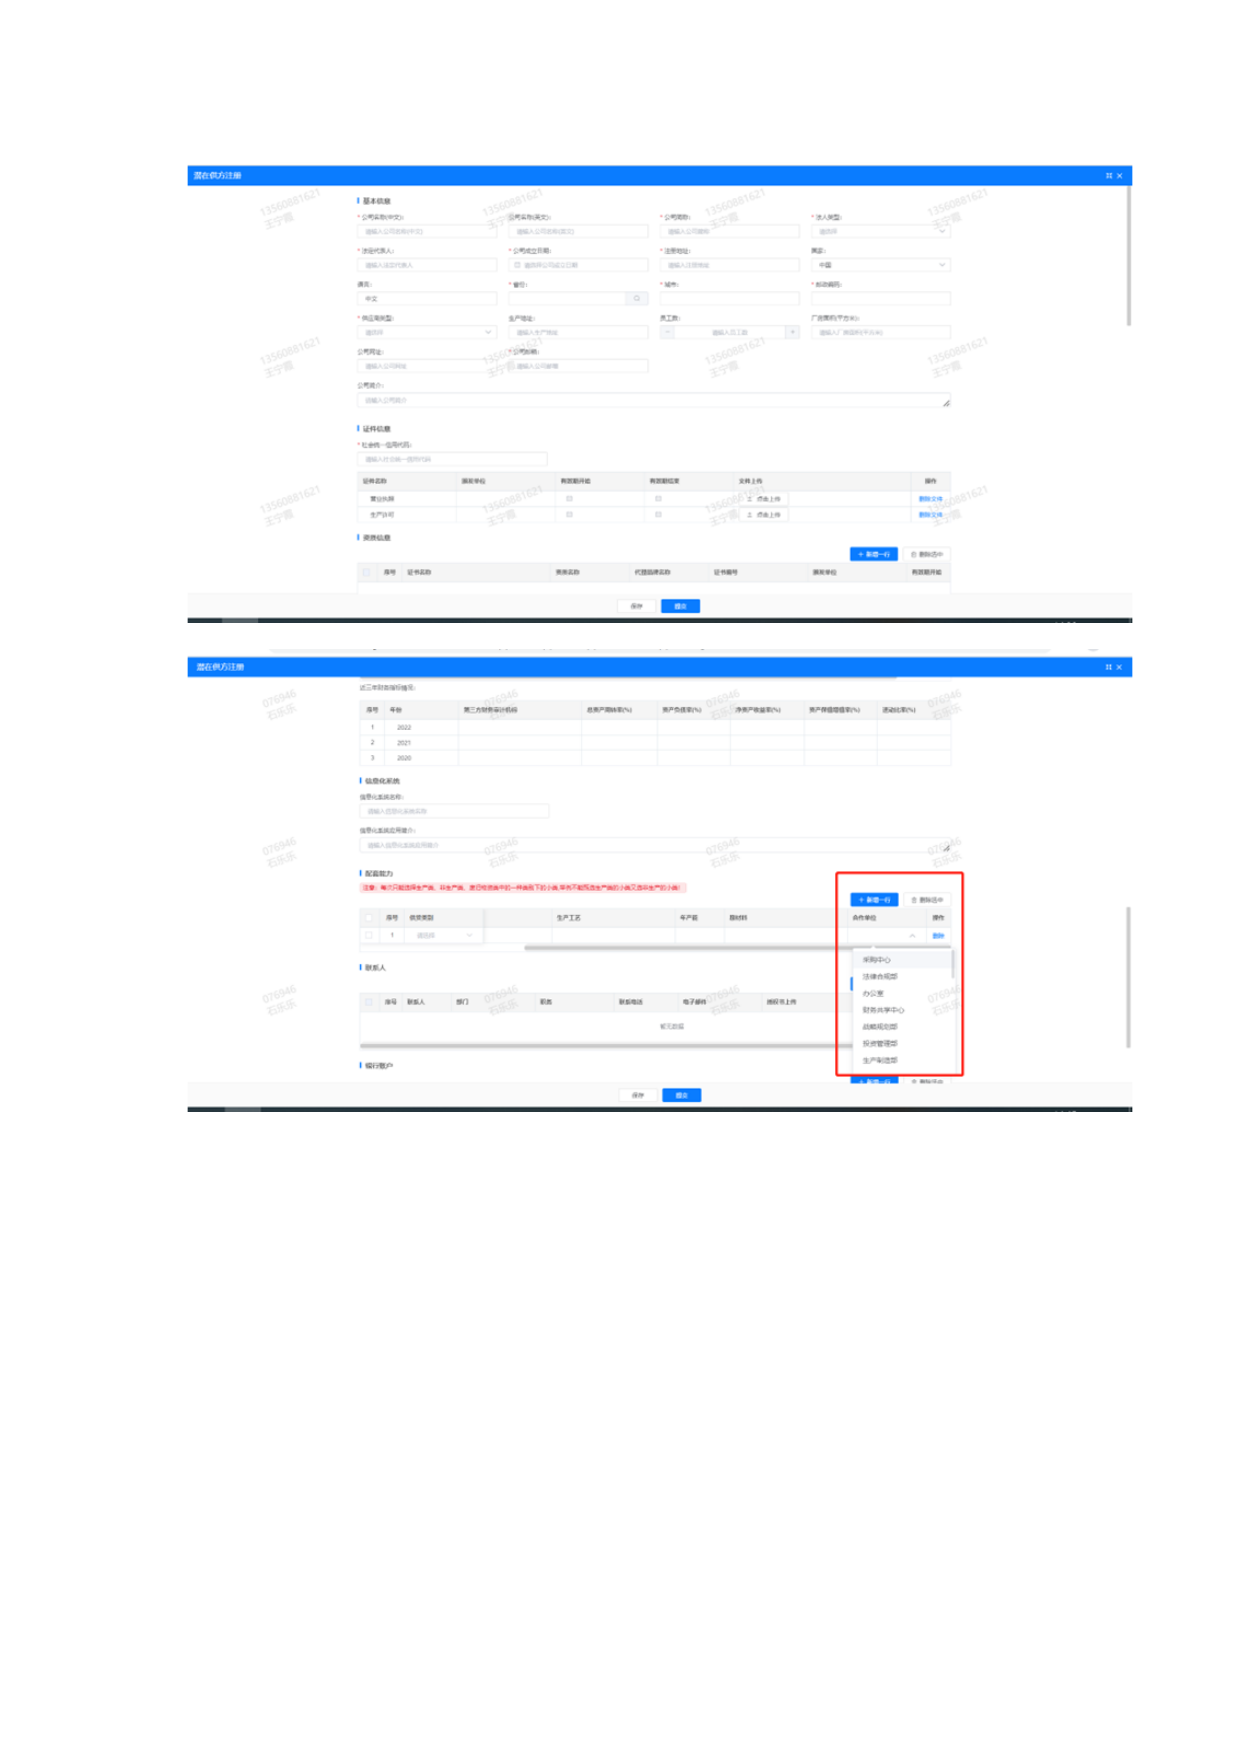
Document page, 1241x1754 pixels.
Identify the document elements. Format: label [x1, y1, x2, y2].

picture [187, 649, 1133, 1112]
picture [187, 162, 1133, 623]
